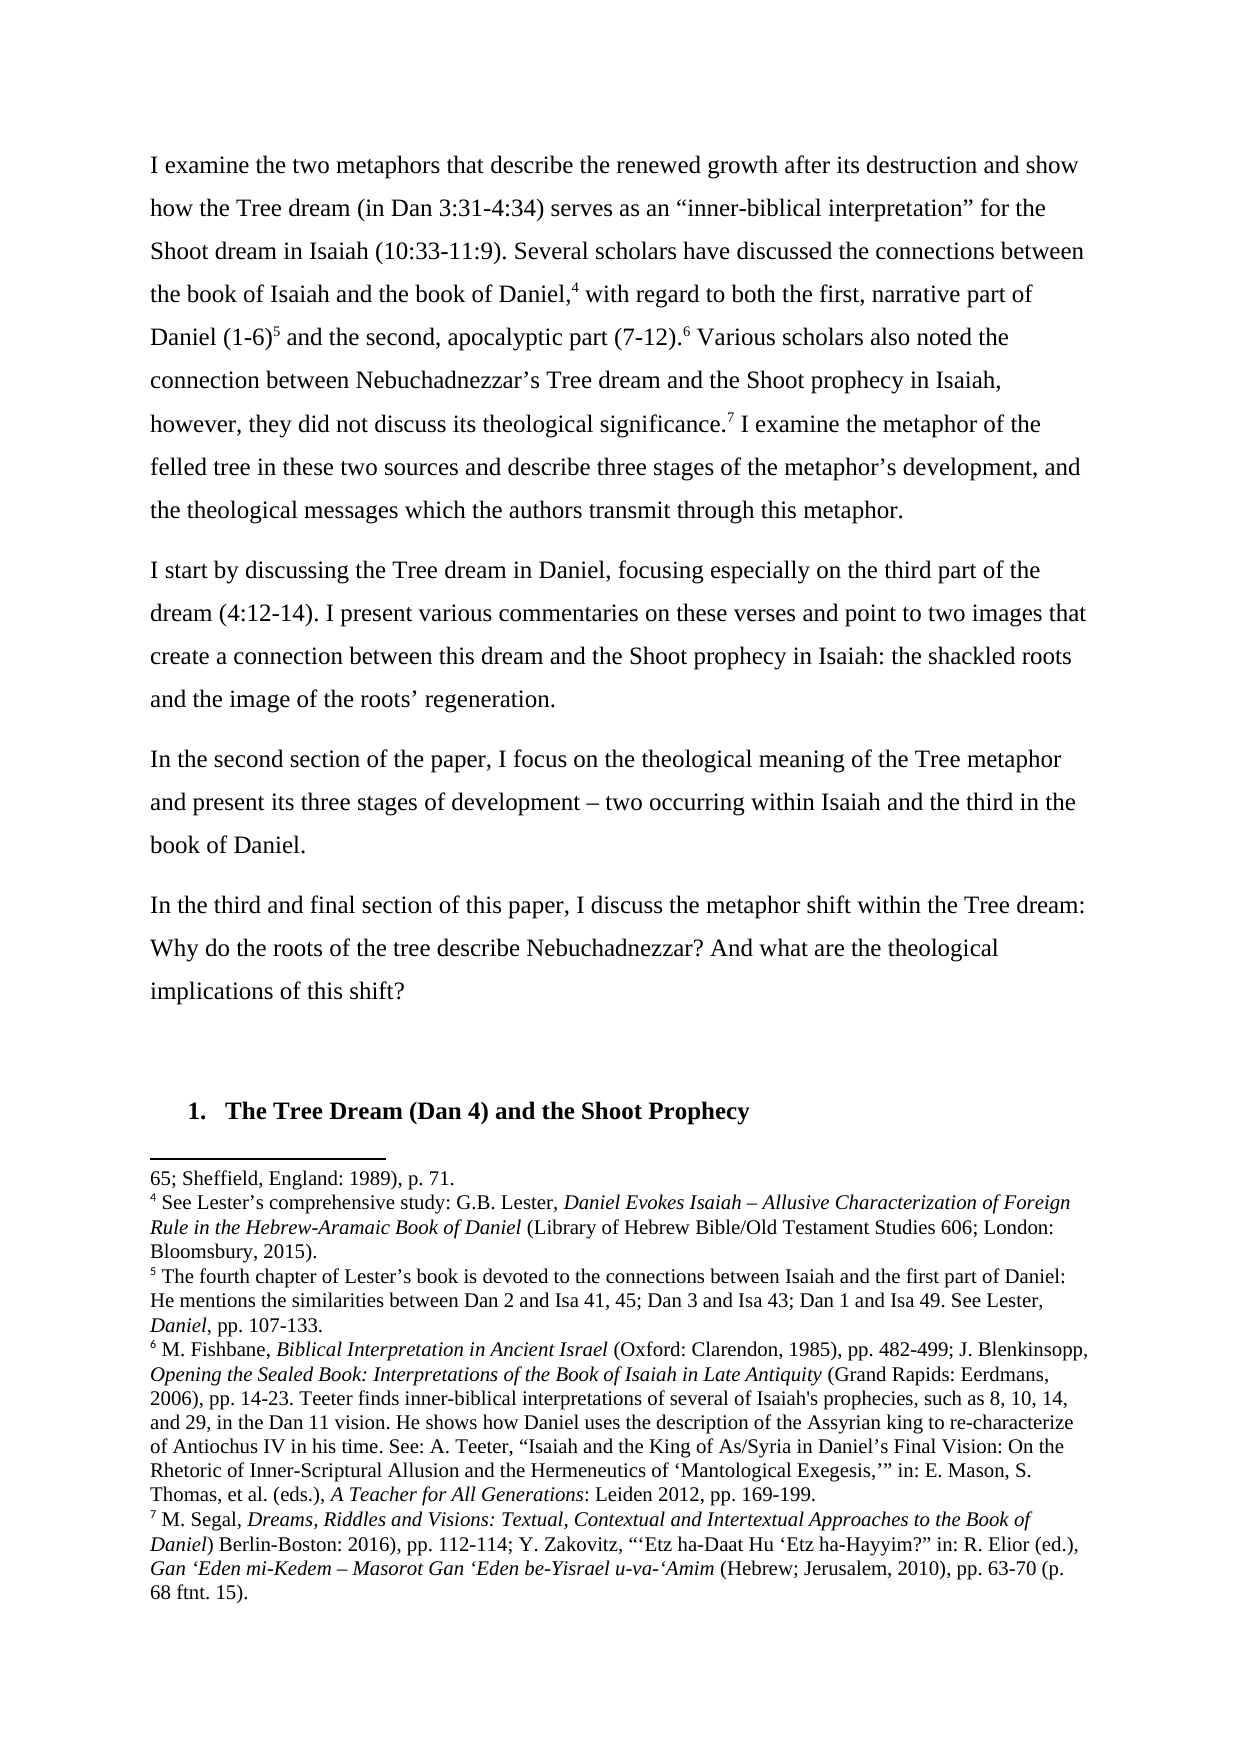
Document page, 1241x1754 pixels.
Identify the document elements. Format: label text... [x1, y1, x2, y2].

text In the third and final section of this paper, I discuss the metaphor shift within the Tree dream: Why do the roots of the tree describe Nebuchadnezzar? And what are the theological implications of this shift? [150, 890, 1090, 1005]
text I start by discussing the Tree dream in Daniel, focusing especially on the third part of the dream (4:12-14). I present various commentaries on these verses and point to two images that create a connection between this dream and the Shoot prophecy in Isaiah: the shackled roots and the image of the roots’ regeneration. [150, 555, 1090, 713]
text I examine the two metaphors that describe the renewed growth after its destruction and show how the Tree dream (in Dan 3:31-4:34) serves as an “inner-biblical interpretation” for the Shoot dream in Isaiah (10:33-11:9). Several scholars have discussed the connections between the book of Isaiah and the book of Daniel, with regard to both the first, narrative part of Daniel (1-6) and the second, apocalyptic part (7-12). Various scholars also noted the connection between Nebuchadnezzar’s Tree dream and the Shoot prophecy in Isaiah, however, they did not discuss its theological significance. I examine the metaphor of the felled tree in these two sources and describe three stages of the metaphor’s development, and the theological messages which the authors transmit through this metaphor. [150, 150, 1090, 524]
list The Tree Dream (Dan 4) and the Shoot Prophecy [187, 1096, 1090, 1124]
text In the second section of the paper, I focus on the theological meaning of the Tree metaphor and present its three stages of development – two occurring within Isaiah and the third in the book of Daniel. [150, 744, 1090, 859]
